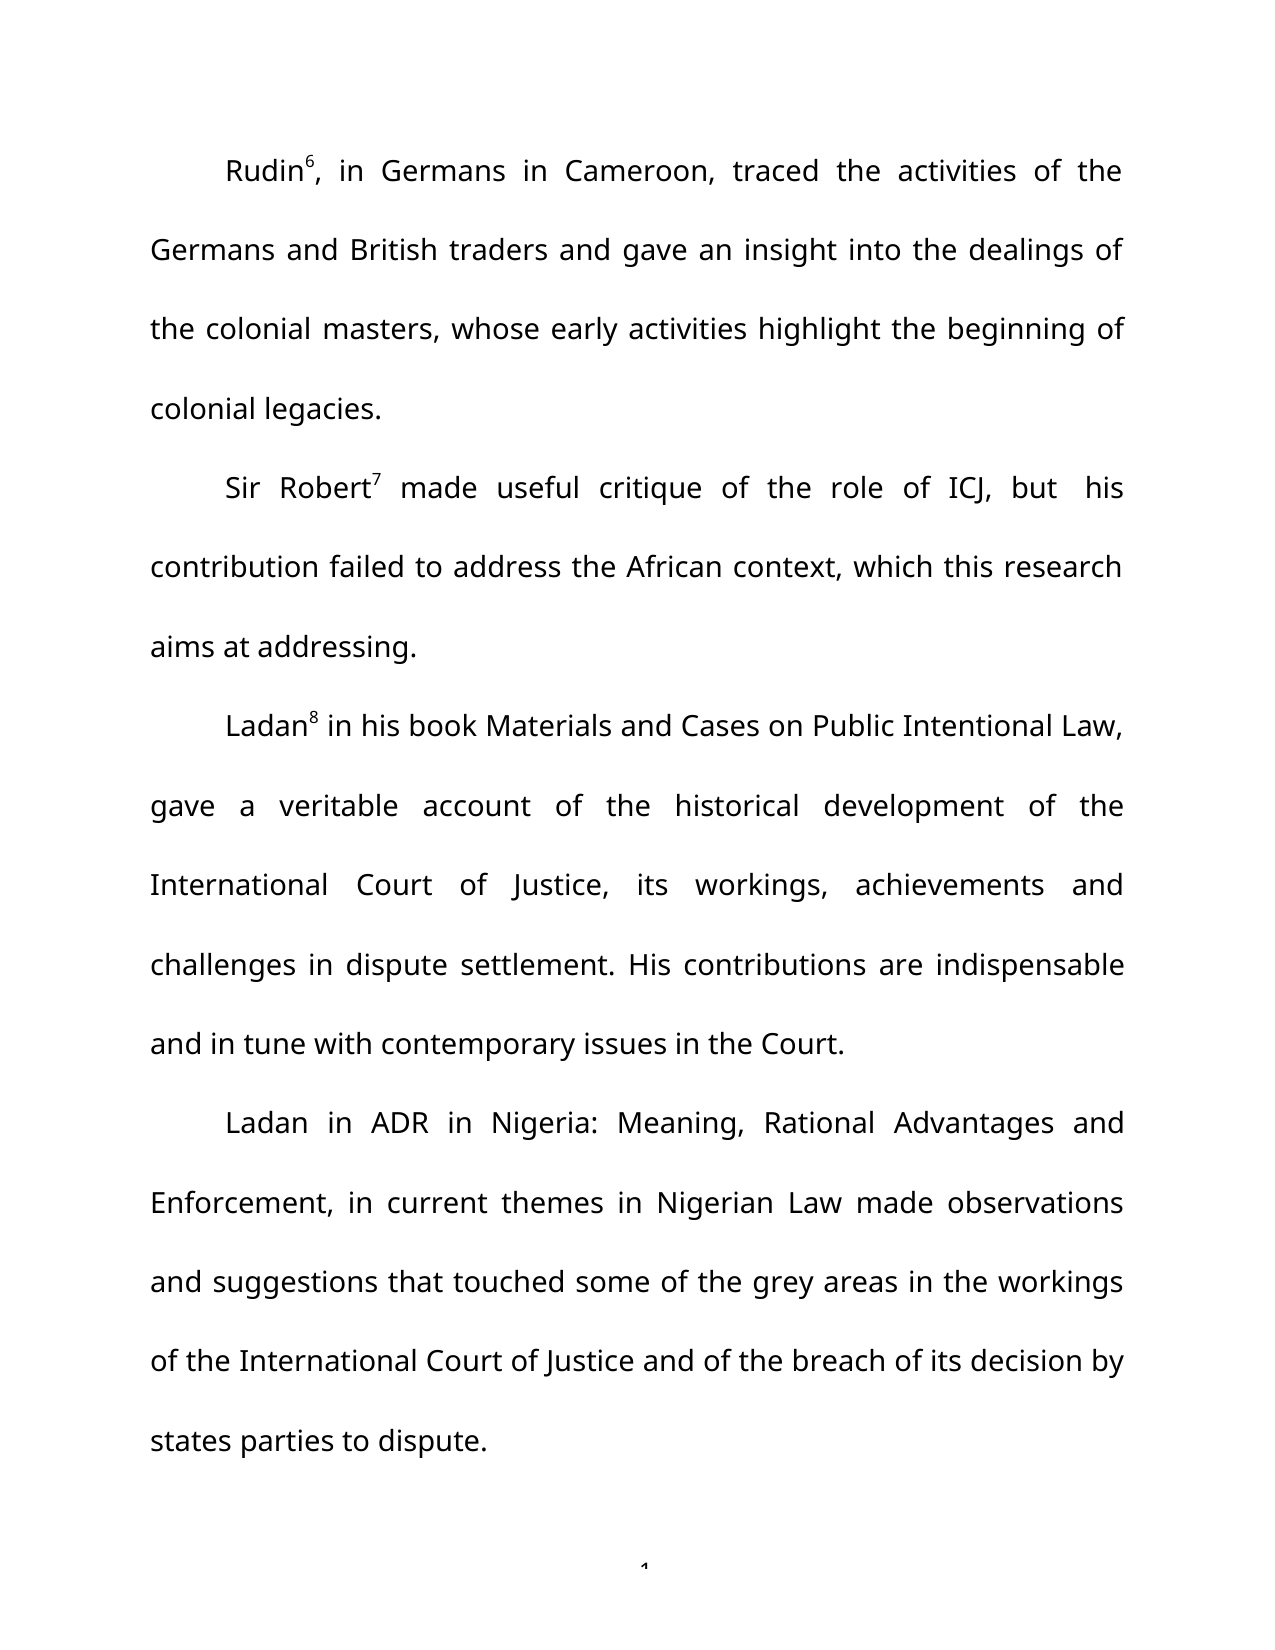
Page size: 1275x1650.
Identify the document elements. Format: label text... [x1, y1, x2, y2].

text Ladan in ADR in Nigeria: Meaning, Rational Advantages and Enforcement, in current themes in Nigerian Law made observations and suggestions that touched some of the grey areas in the workings of the International Court of Justice and of the breach of its decision by states parties to dispute. [150, 1102, 1125, 1460]
text Rudin6, in Germans in Cameroon, traced the activities of the Germans and British traders and gave an insight into the dealings of the colonial masters, whose early activities highlight the beginning of colonial legacies. [150, 150, 1124, 428]
text Sir Robert7 made useful critique of the role of ICJ, but his contribution failed to address the African context, which this research aims at addressing. [150, 467, 1124, 666]
text Ladan8 in his book Materials and Cases on Public Intentional Law, gave a veritable account of the historical development of the International Court of Justice, its workings, achievements and challenges in dispute settlement. His contributions are indispensable and in tune with contemporary issues in the Court. [150, 706, 1125, 1063]
